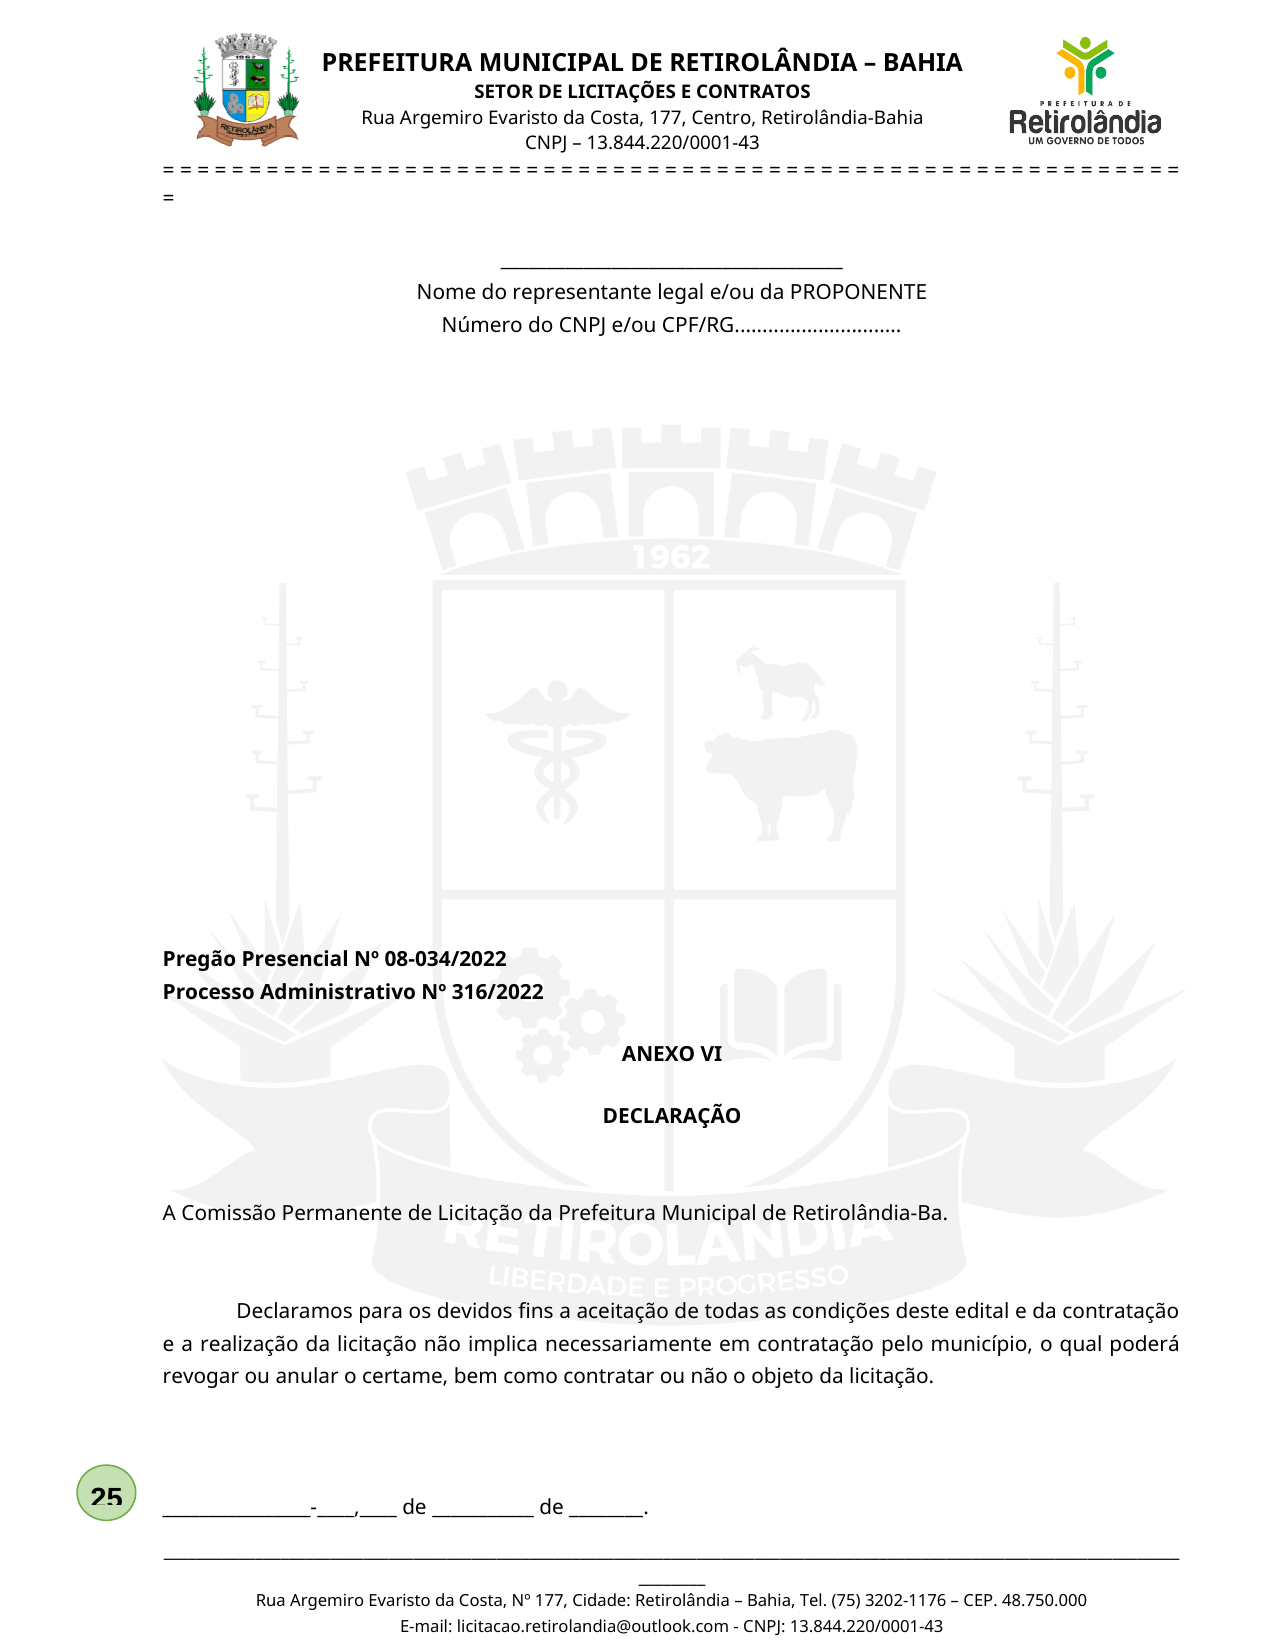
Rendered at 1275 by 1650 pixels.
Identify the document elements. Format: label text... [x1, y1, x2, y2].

text Pregão Presencial Nº 08-034/2022 [162, 944, 1181, 973]
text Processo Administrativo Nº 316/2022 [162, 977, 1181, 1006]
text A Comissão Permanente de Licitação da Prefeitura Municipal de Retirolândia-Ba. [162, 1198, 1181, 1227]
text Declaramos para os devidos fins a aceitação de todas as condições deste edital e da contratação e a realização da licitação não implica necessariamente em contratação pelo município, o qual poderá revogar ou anular o certame, bem como contratar ou não o objeto da licitação. [162, 1296, 1181, 1390]
text ANEXO VI [162, 1039, 1181, 1067]
text ________________-____,____ de ___________ de ________. [162, 1492, 1181, 1520]
picture [155, 424, 1189, 1326]
text Número do CNPJ e/ou CPF/RG.............................. [162, 310, 1181, 338]
picture [1002, 26, 1166, 152]
picture [180, 26, 307, 149]
text _____________________________________ [162, 244, 1181, 273]
text DECLARAÇÃO [162, 1101, 1181, 1129]
text Nome do representante legal e/ou da PROPONENTE [162, 277, 1181, 306]
